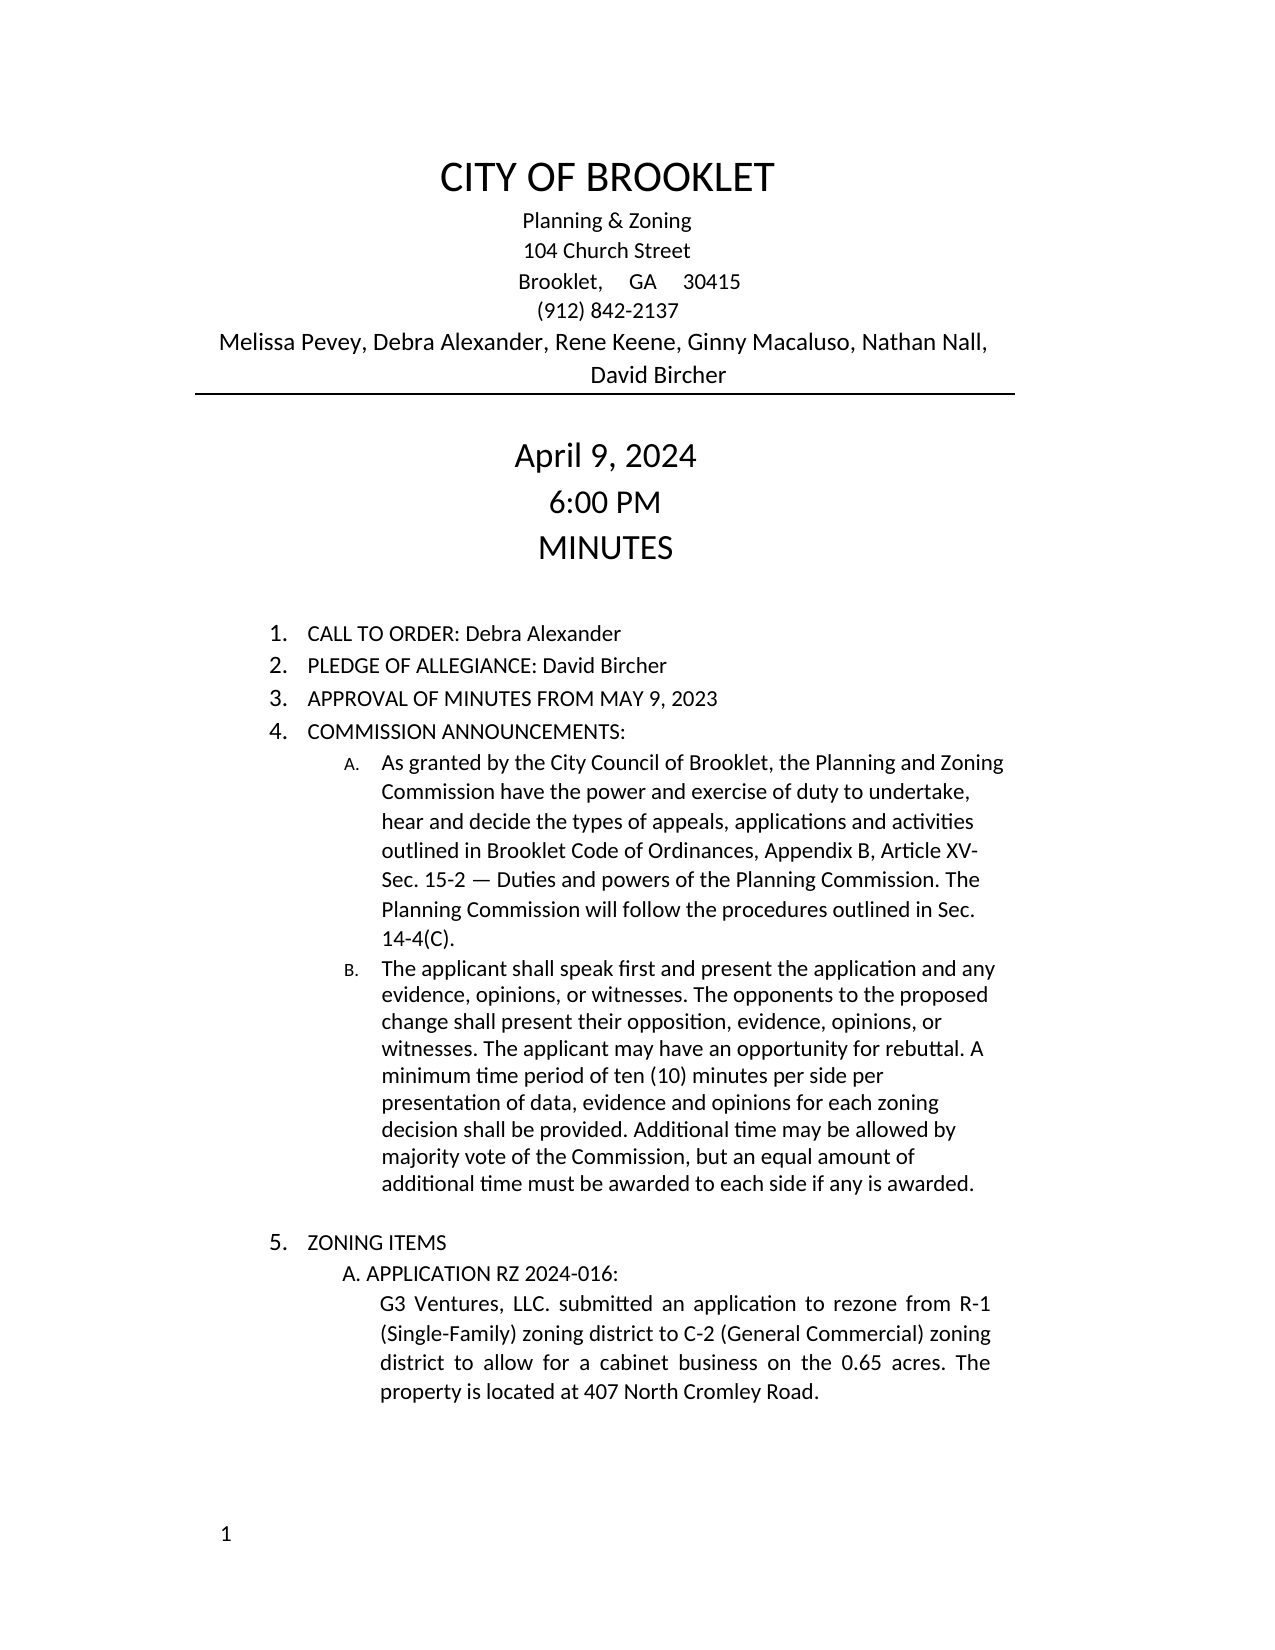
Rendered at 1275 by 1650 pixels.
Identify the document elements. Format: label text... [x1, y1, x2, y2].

list APPROVAL OF MINUTES FROM MAY 9, 2023 [269, 682, 1008, 713]
list ZONING ITEMS [269, 1226, 1008, 1257]
text A. APPLICATION RZ 2024-016: [342, 1259, 1008, 1287]
text 6:00 PM [220, 481, 990, 522]
list COMMISSION ANNOUNCEMENTS: [269, 715, 1008, 746]
text CITY OF BROOKLET [220, 149, 994, 202]
text MINUTES [220, 525, 991, 568]
list The applicant shall speak first and present the application and any evidence, opinions, or witnesses. The opponents to the proposed change shall present their opposition, evidence, opinions, or witnesses. The applicant may have an opportunity for rebuttal. A minimum time period of ten (10) minutes per side per presentation of data, evidence and opinions for each zoning decision shall be provided. Additional time may be allowed by majority vote of the Commission, but an equal amount of additional time must be awarded to each side if any is awarded. [344, 954, 1009, 1197]
text Melissa Pevey, Debra Alexander, Rene Keene, Ginny Macaluso, Nathan Nall, David Bircher [218, 326, 1009, 390]
list CALL TO ORDER: Debra Alexander [269, 617, 1008, 647]
text April 9, 2024 [220, 433, 991, 477]
text Planning & Zoning [356, 206, 858, 234]
list PLEDGE OF ALLEGIANCE: David Bircher [269, 650, 1008, 680]
text G3 Ventures, LLC. submitted an application to rezone from R-1 (Single-Family) zoning district to C-2 (General Commercial) zoning district to allow for a cabinet business on the 0.65 acres. The property is located at 407 North Cromley Road. [379, 1289, 992, 1405]
text 104 Church Street [356, 237, 857, 265]
list As granted by the City Council of Brooklet, the Planning and Zoning Commission have the power and exercise of duty to undertake, hear and decide the types of appeals, applications and activities outlined in Brooklet Code of Ordinances, Appendix B, Article XV-Sec. 15-2 — Duties and powers of the Planning Commission. The Planning Commission will follow the procedures outlined in Sec. 14-4(C). [344, 748, 1009, 952]
text Brooklet, GA 30415 (912) 842-2137 [518, 267, 741, 324]
